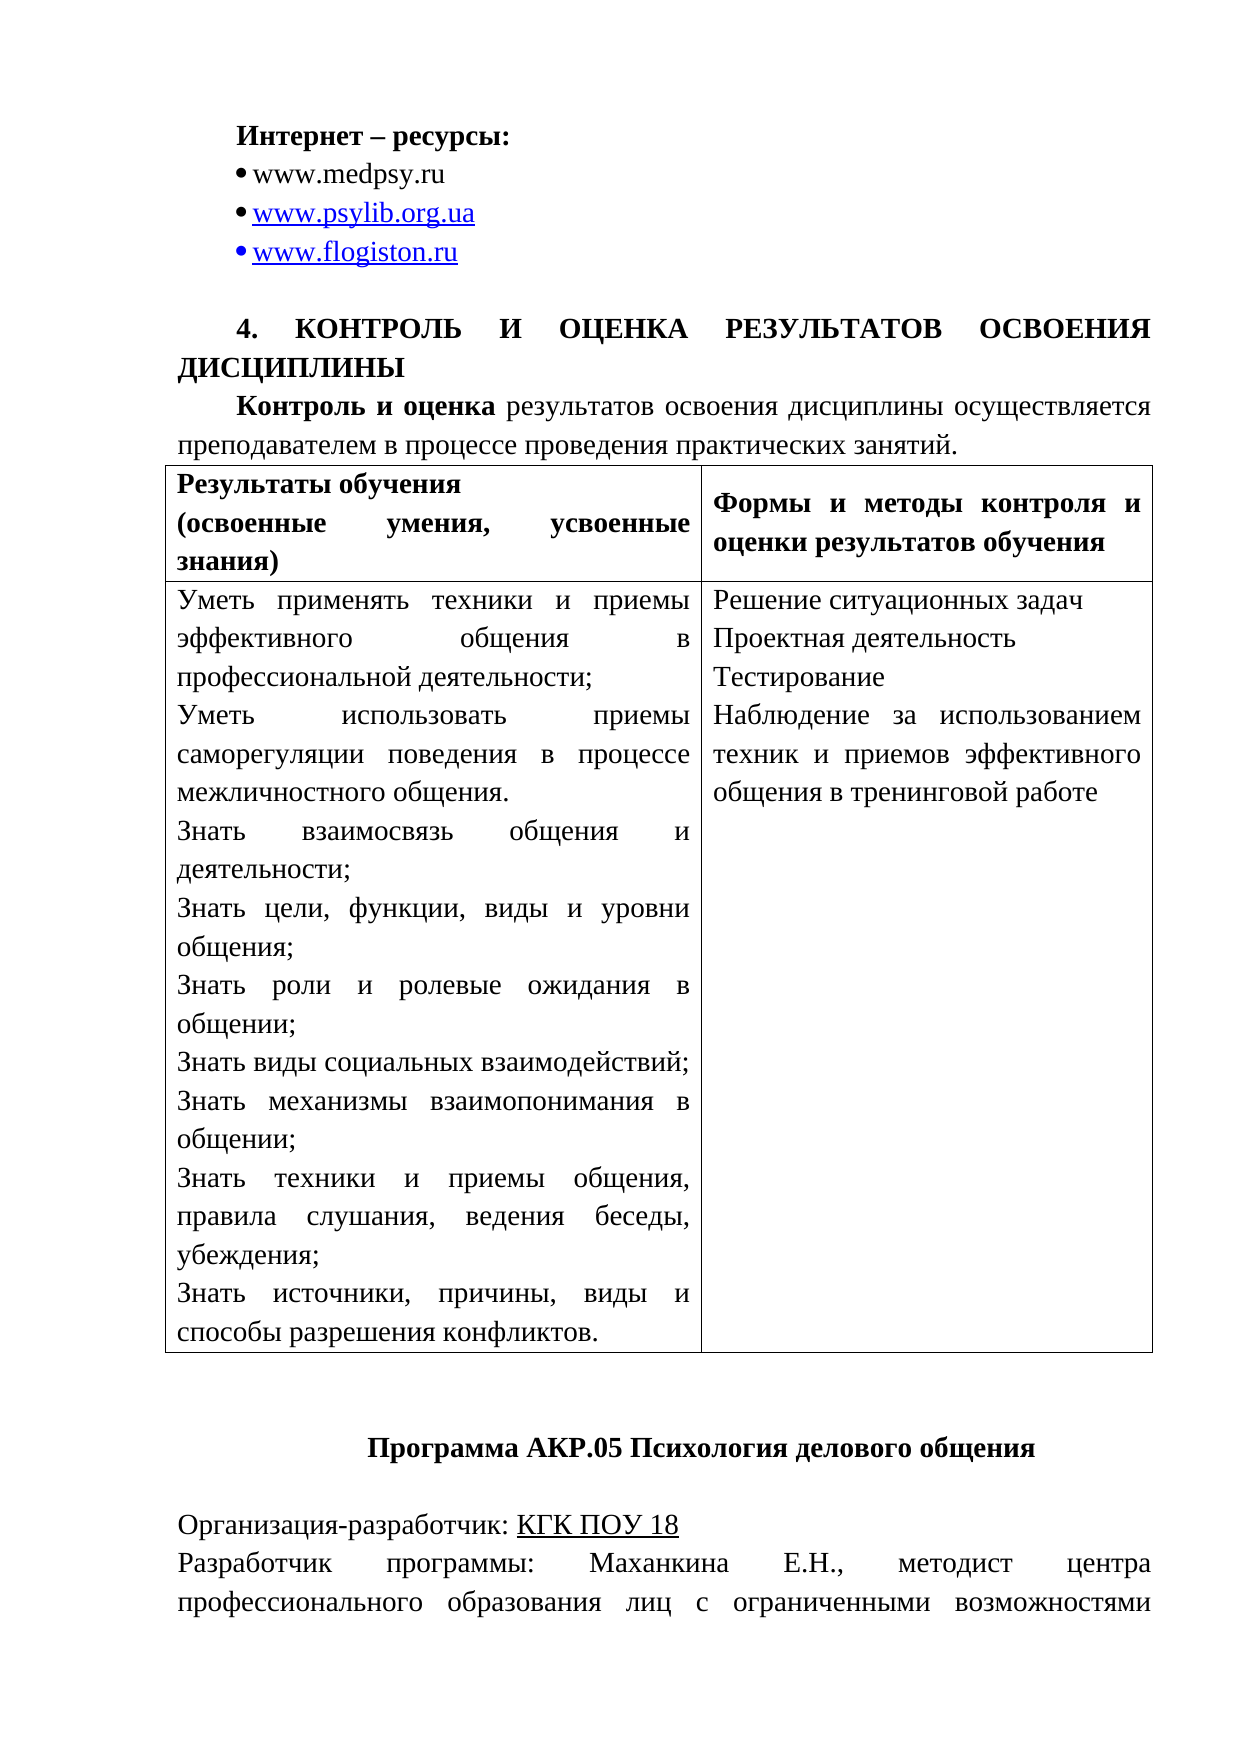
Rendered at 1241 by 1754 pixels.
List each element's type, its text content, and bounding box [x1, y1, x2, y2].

list Программа АКР.05 Психология делового общения [251, 1430, 1152, 1463]
list www.flogiston.ru [177, 234, 1152, 268]
list www.medpsy.ru [177, 157, 1152, 190]
text Контроль и оценка результатов освоения дисциплины осуществляется преподавателем в процессе проведения практических занятий. [177, 388, 1152, 460]
text Организация-разработчик: КГК ПОУ 18 [177, 1507, 1152, 1540]
text Интернет – ресурсы: [177, 118, 1152, 152]
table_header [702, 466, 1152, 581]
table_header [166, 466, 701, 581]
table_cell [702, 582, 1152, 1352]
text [177, 1545, 1152, 1617]
text 4. КОНТРОЛЬ И ОЦЕНКА РЕЗУЛЬТАТОВ ОСВОЕНИЯ ДИСЦИПЛИНЫ [177, 311, 1152, 383]
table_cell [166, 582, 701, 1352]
list www.psylib.org.ua [177, 195, 1152, 229]
